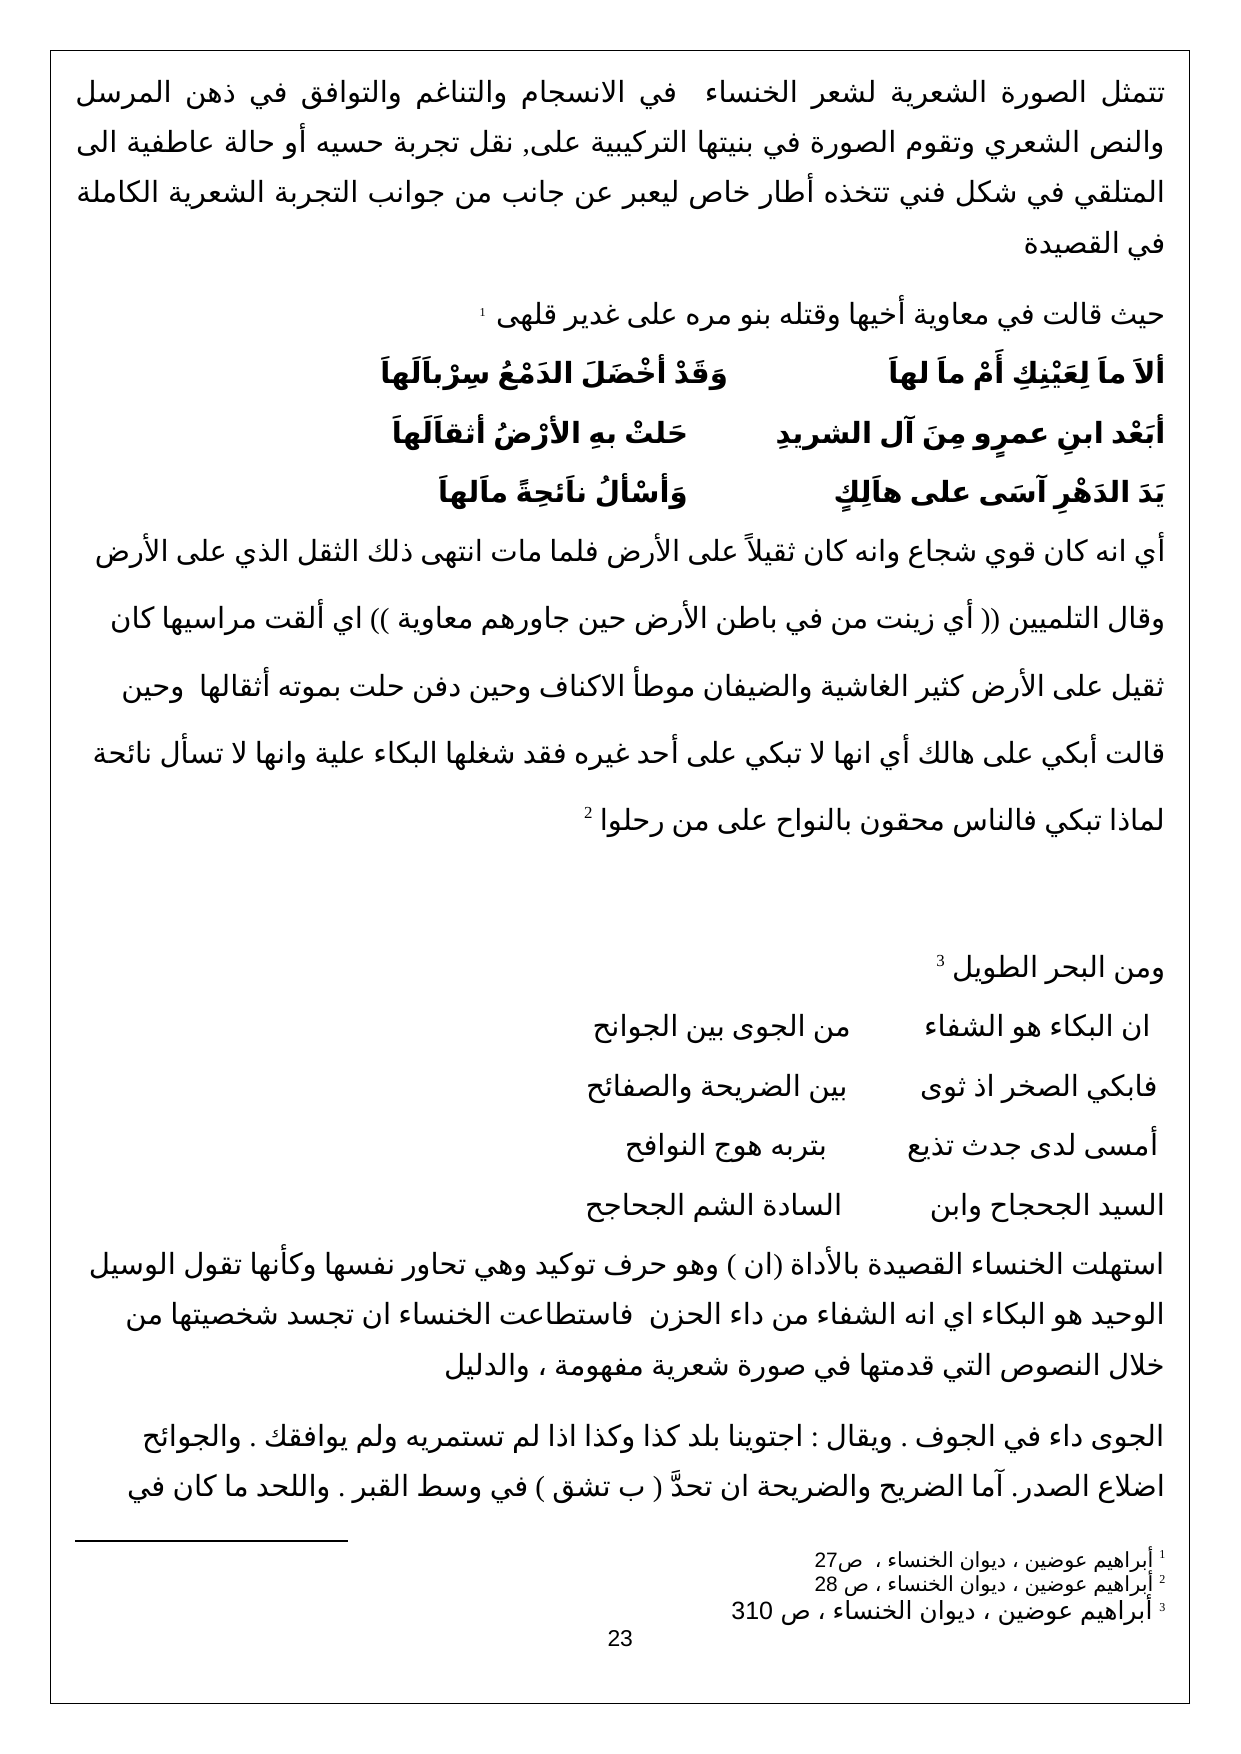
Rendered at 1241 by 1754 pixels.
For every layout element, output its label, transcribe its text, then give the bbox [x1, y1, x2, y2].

text أي انه كان قوي شجاع وانه كان ثقيلاً على الأرض فلما مات انتهى ذلك الثقل الذي على الأرض وقال التلميين (( أي زينت من في باطن الأرض حين جاورهم معاوية )) اي ألقت مراسيها كان ثقيل على الأرض كثير الغاشية والضيفان موطأ الاكناف وحين دفن حلت بموته أثقالها وحين قالت أبكي على هالك أي انها لا تبكي على أحد غيره فقد شغلها البكاء علية وانها لا تسأل نائحة لماذا تبكي فالناس محقون بالنواح على من رحلوا [75, 534, 1165, 836]
text أبَعْد ابنِ عمرٍو مِنَ آل الشريدِ حَلتْ بهِ الأرْضُ أثقاَلَهاَ [75, 416, 1165, 449]
text استهلت الخنساء القصيدة بالأداة (ان ) وهو حرف توكيد وهي تحاور نفسها وكأنها تقول الوسيل الوحيد هو البكاء اي انه الشفاء من داء الحزن فاستطاعت الخنساء ان تجسد شخصيتها من خلال النصوص التي قدمتها في صورة شعرية مفهومة ، والدليل [75, 1247, 1165, 1381]
text تتمثل الصورة الشعرية لشعر الخنساء في الانسجام والتناغم والتوافق في ذهن المرسل والنص الشعري وتقوم الصورة في بنيتها التركيبية على, نقل تجربة حسيه أو حالة عاطفية الى المتلقي في شكل فني تتخذه أطار خاص ليعبر عن جانب من جوانب التجربة الشعرية الكاملة في القصيدة [75, 75, 1165, 259]
text ان البكاء هو الشفاء من الجوى بين الجوانح [75, 1009, 1165, 1043]
text يَدَ الدَهْرِ آسَى على هاَلِكٍ وَأسْألُ ناَئحِةً ماَلهاَ [75, 475, 1165, 509]
text السيد الجحجاح وابن السادة الشم الجحاجح [75, 1188, 1165, 1221]
text حيث قالت في معاوية أخيها وقتله بنو مره على غدير قلهى [75, 297, 1165, 331]
text ألاَ ماَ لِعَيْنِكِ أَمْ ماَ لهاَ وَقَدْ أخْضَلَ الدَمْعُ سِرْباَلَهاَ [75, 356, 1165, 390]
text فابكي الصخر اذ ثوى بين الضريحة والصفائح [75, 1069, 1165, 1102]
text أمسى لدى جدث تذيع بتربه هوج النوافح [75, 1128, 1165, 1162]
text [75, 1419, 1165, 1503]
text ومن البحر الطويل [75, 950, 1165, 984]
